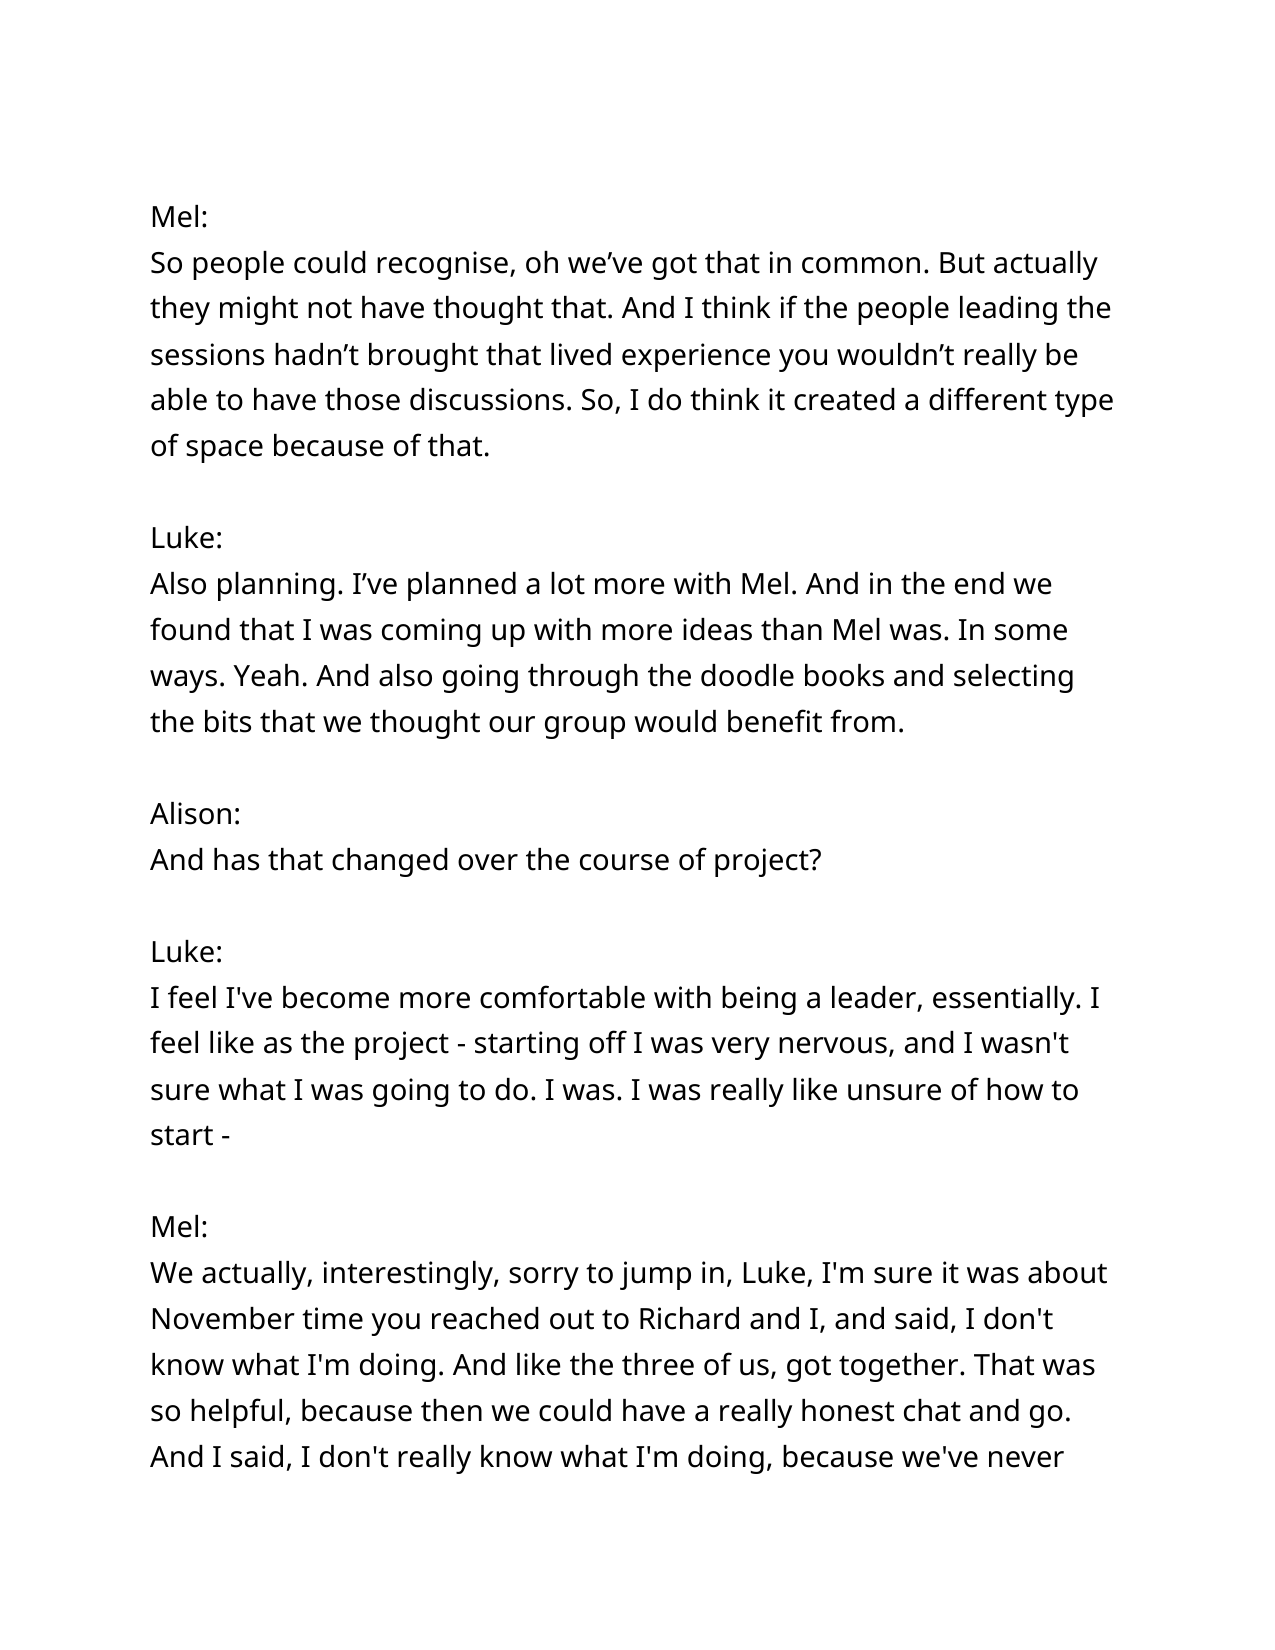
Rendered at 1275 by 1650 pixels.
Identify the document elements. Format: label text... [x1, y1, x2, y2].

text Mel: [150, 1207, 1125, 1246]
text Alison: [150, 793, 1125, 833]
text Also planning. I’ve planned a lot more with Mel. And in the end we found that I was coming up with more ideas than Mel was. In some ways. Yeah. And also going through the doodle books and selecting the bits that we thought our group would benefit from. [150, 563, 1125, 741]
text Luke: [150, 517, 1125, 557]
text Luke: [150, 931, 1125, 971]
text Mel: [150, 196, 1125, 236]
text And has that changed over the course of project? [150, 839, 1125, 879]
text I feel I've become more comfortable with being a leader, essentially. I feel like as the project - starting off I was very nervous, and I wasn't sure what I was going to do. I was. I was really like unsure of how to start - [150, 977, 1125, 1154]
text So people could recognise, oh we’ve got that in common. But actually they might not have thought that. And I think if the people leading the sessions hadn’t brought that lived experience you wouldn’t really be able to have those discussions. So, I do think it created a different type of space because of that. [150, 242, 1125, 465]
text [150, 1252, 1125, 1476]
